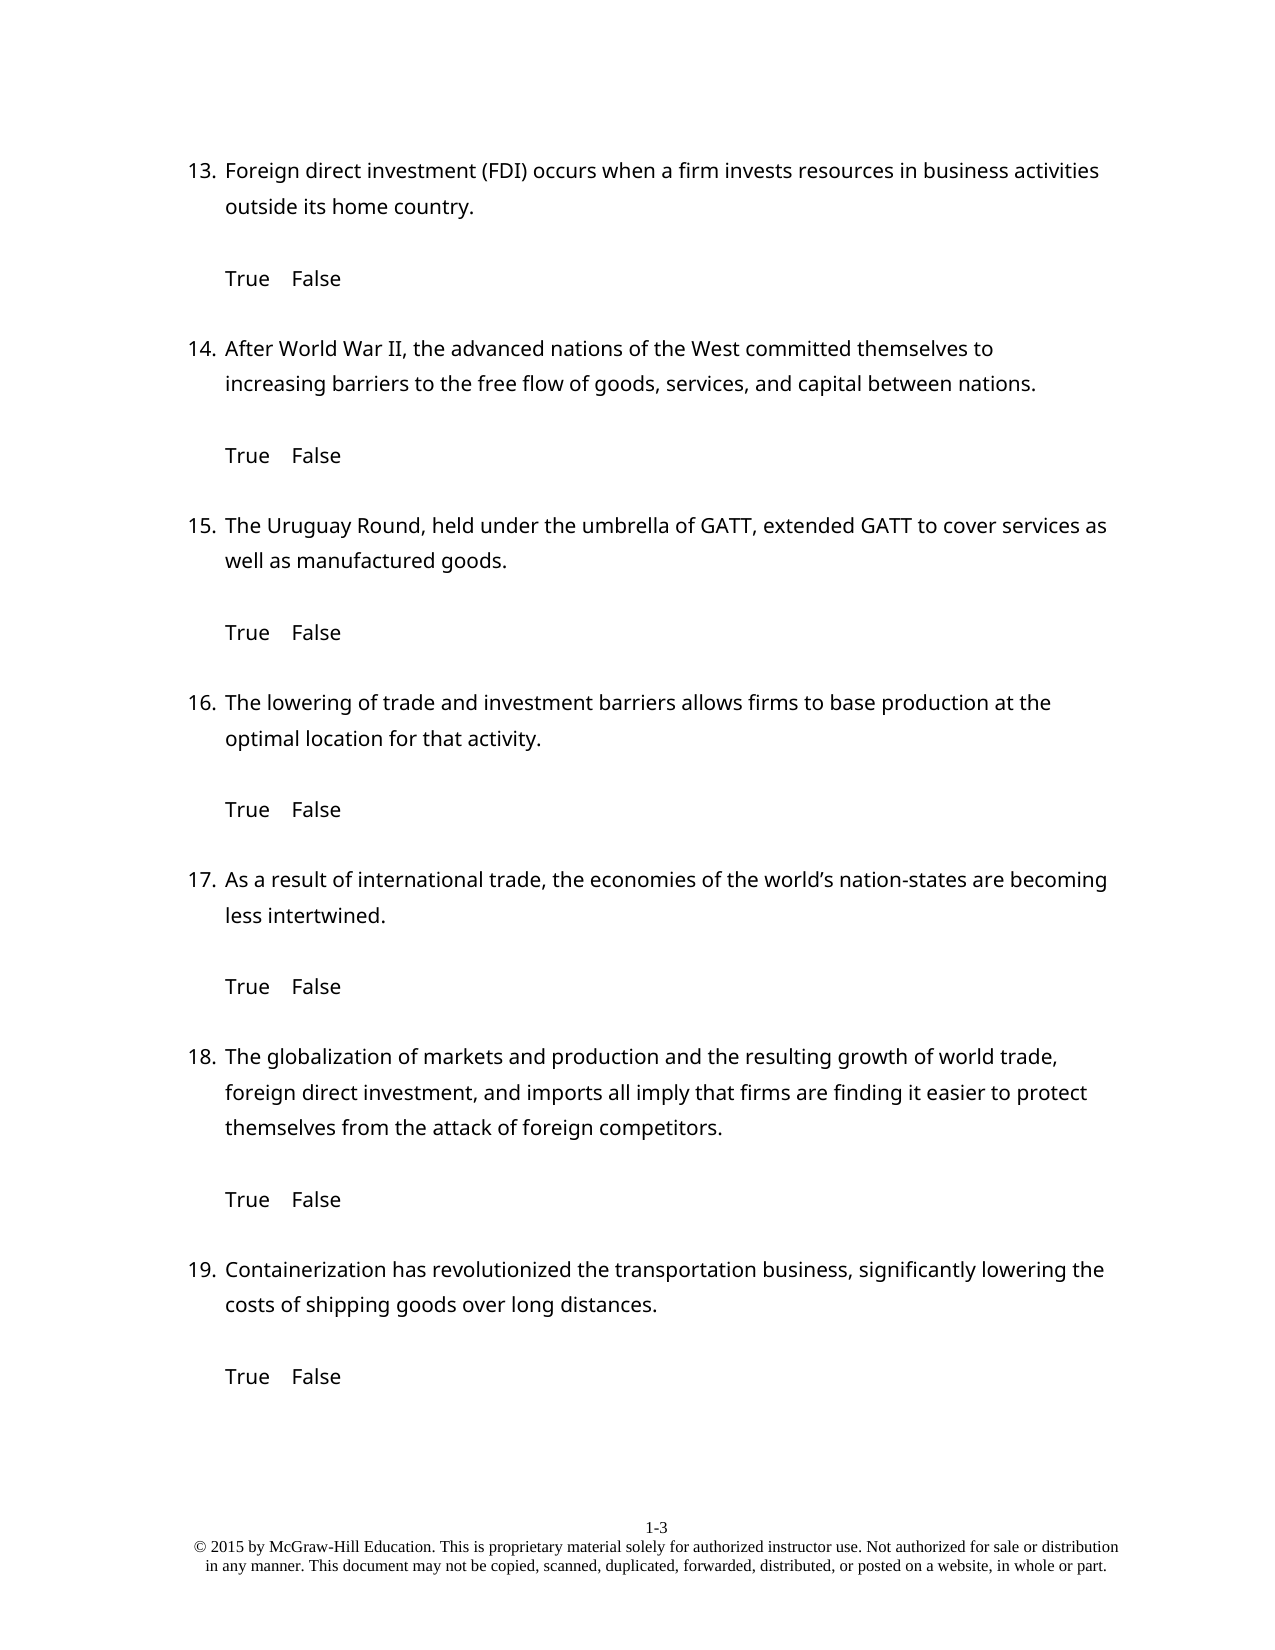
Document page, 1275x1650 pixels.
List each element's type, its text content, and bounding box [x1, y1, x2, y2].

table_header Foreign direct investment (FDI) occurs when a firm invests resources in business activities outside its home country. True False [225, 155, 1125, 297]
table_header 14. [188, 333, 225, 474]
table_header The lowering of trade and investment barriers allows firms to base production at the optimal location for that activity. True False [225, 687, 1125, 829]
table_header The globalization of markets and production and the resulting growth of world trade, foreign direct investment, and imports all imply that firms are finding it easier to protect themselves from the attack of foreign competitors. True False [225, 1041, 1125, 1219]
table_header After World War II, the advanced nations of the West committed themselves to increasing barriers to the free flow of goods, services, and capital between nations. True False [225, 333, 1125, 474]
table_header The Uruguay Round, held under the umbrella of GATT, extended GATT to cover services as well as manufactured goods. True False [225, 510, 1125, 652]
table_header 18. [188, 1041, 225, 1219]
table_header Containerization has revolutionized the transportation business, significantly lowering the costs of shipping goods over long distances. True False [225, 1254, 1125, 1396]
table_header 17. [188, 864, 225, 1006]
table_header 16. [188, 687, 225, 829]
table_header 13. [188, 155, 225, 297]
table_header 19. [188, 1254, 225, 1396]
table_header As a result of international trade, the economies of the world’s nation-states are becoming less intertwined. True False [225, 864, 1125, 1006]
table_header 15. [188, 510, 225, 652]
